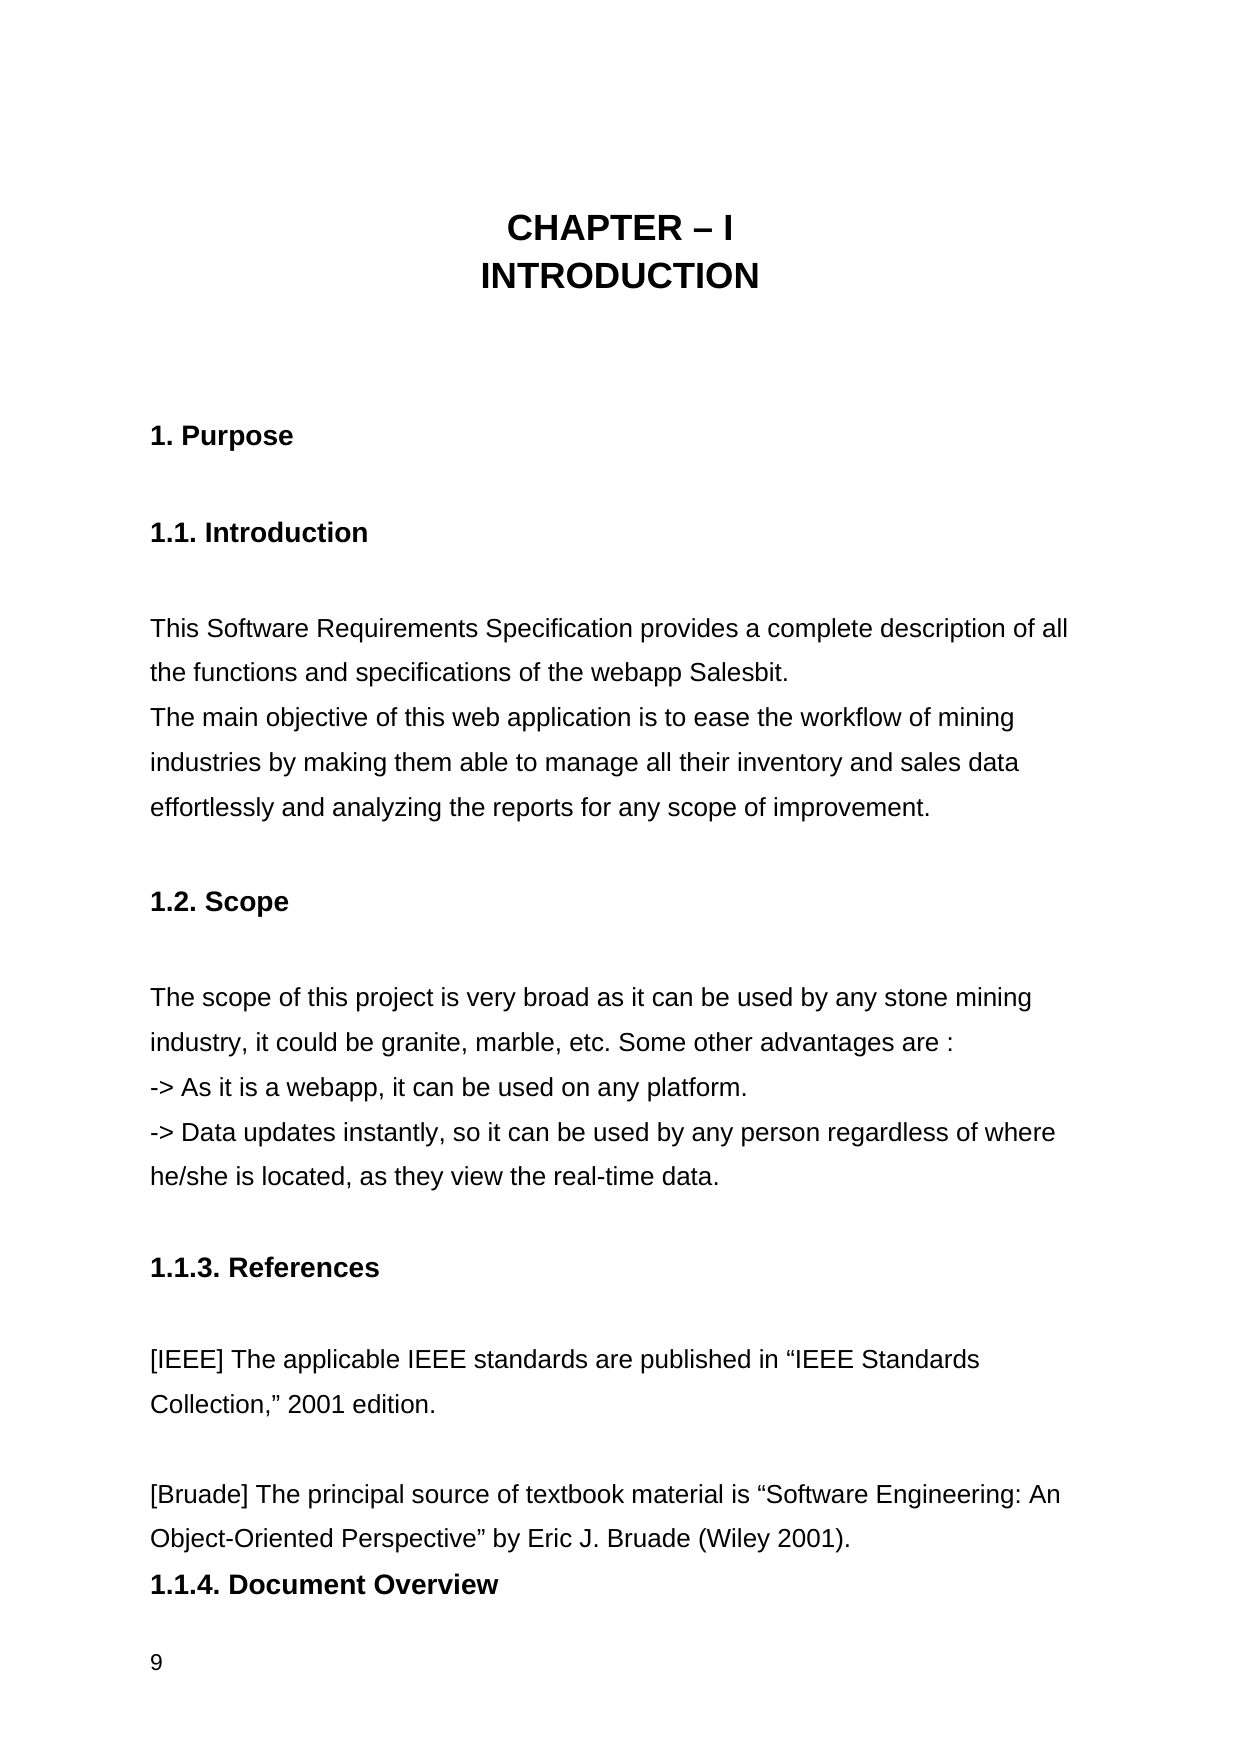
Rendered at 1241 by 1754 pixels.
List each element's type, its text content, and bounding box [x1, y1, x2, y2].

text [Bruade] The principal source of textbook material is “Software Engineering: An Object-Oriented Perspective” by Eric J. Bruade (Wiley 2001). [150, 1479, 1090, 1553]
text INTRODUCTION [150, 254, 1090, 297]
text This Software Requirements Specification provides a complete description of all the functions and specifications of the webapp Salesbit. [150, 613, 1090, 687]
text -> Data updates instantly, so it can be used by any person regardless of where he/she is located, as they view the real-time data. [150, 1117, 1090, 1191]
text 1.1. Introduction [150, 516, 1090, 548]
text 1.1.3. References [150, 1251, 1090, 1283]
text 1. Purpose [150, 418, 1090, 451]
text 1.1.4. Document Overview [150, 1568, 1090, 1601]
text -> As it is a webapp, it can be used on any platform. [150, 1072, 1090, 1102]
text 1.2. Scope [150, 885, 1090, 917]
text The main objective of this web application is to ease the workflow of mining industries by making them able to manage all their inventory and sales data effortlessly and analyzing the reports for any scope of improvement. [150, 702, 1090, 822]
text CHAPTER – I [150, 206, 1090, 248]
text [IEEE] The applicable IEEE standards are published in “IEEE Standards Collection,” 2001 edition. [150, 1344, 1090, 1419]
text The scope of this project is very broad as it can be used by any stone mining industry, it could be granite, marble, etc. Some other advantages are : [150, 982, 1090, 1057]
